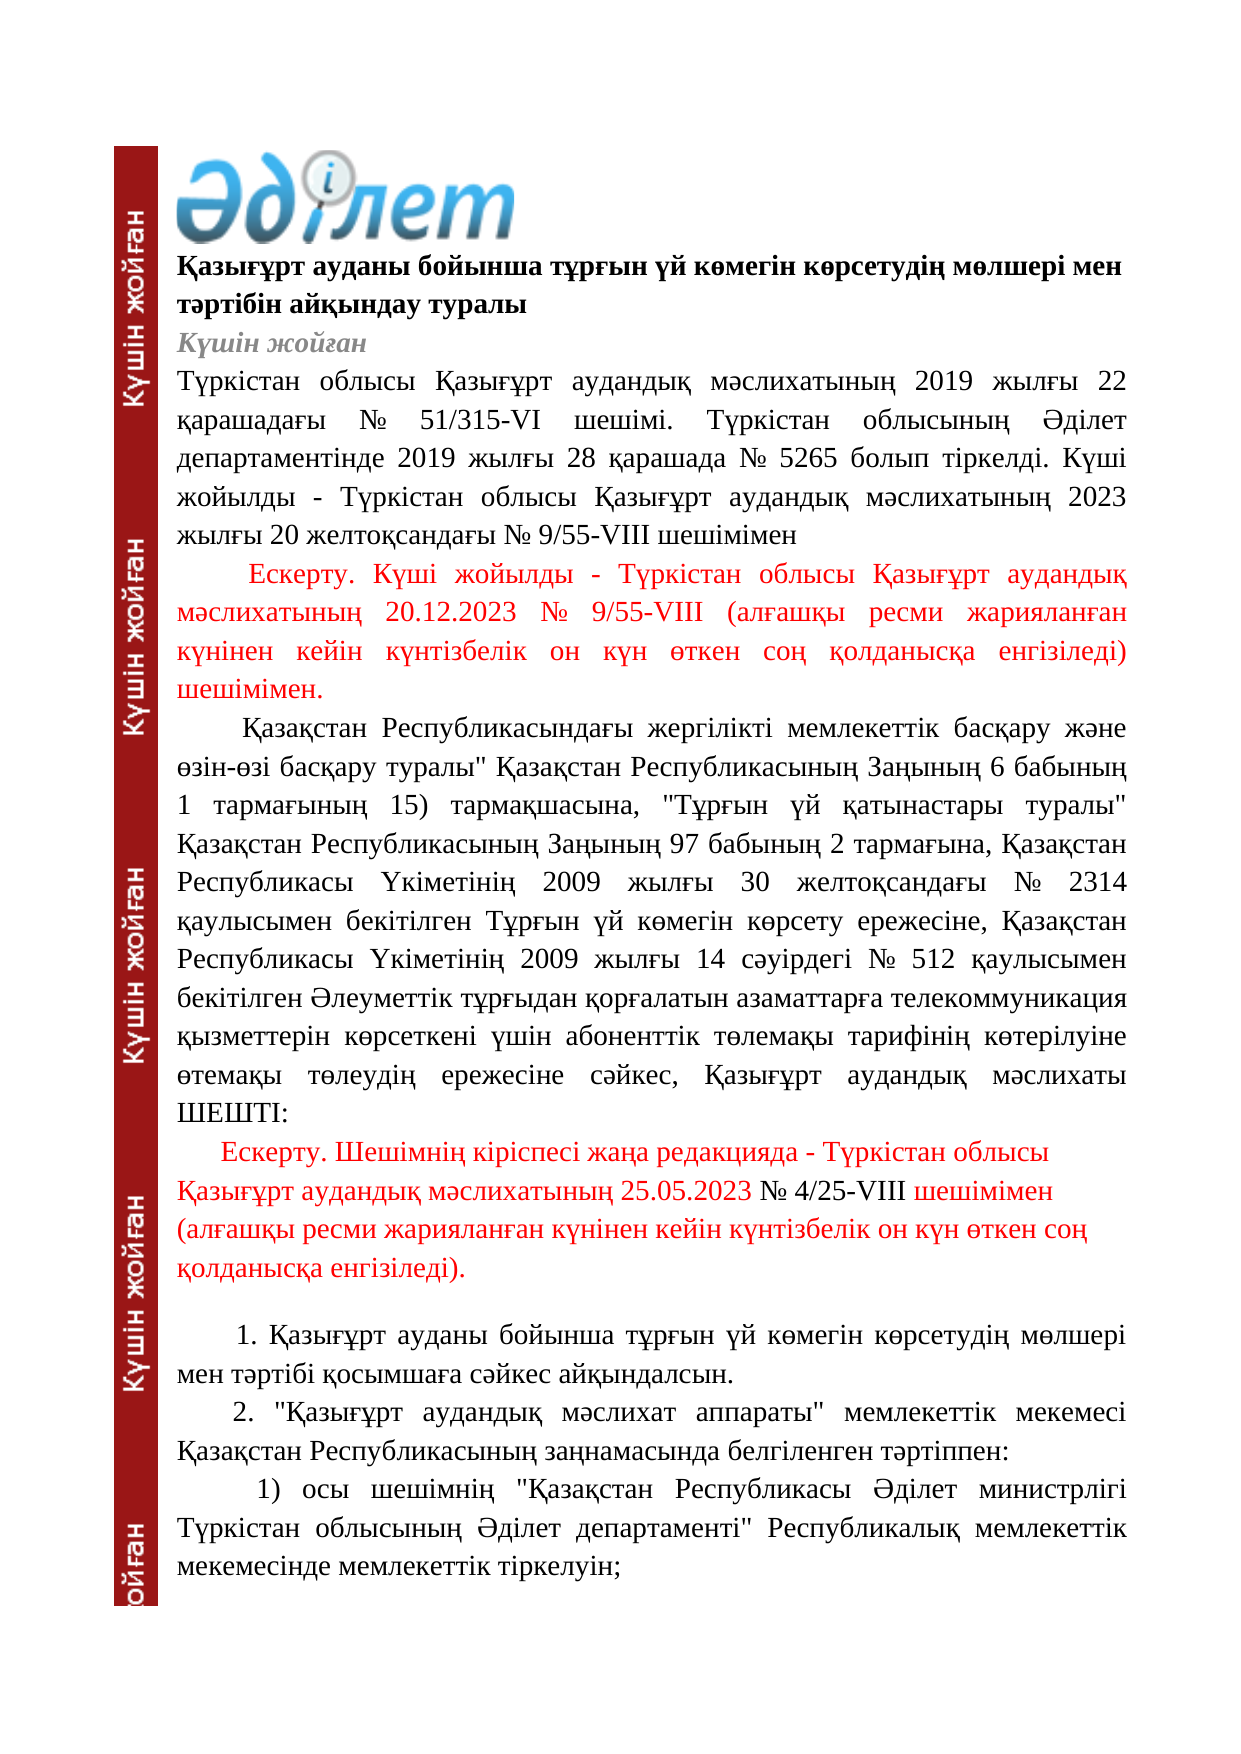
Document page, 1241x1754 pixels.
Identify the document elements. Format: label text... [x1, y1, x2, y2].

picture [114, 358, 158, 363]
picture [114, 1129, 158, 1134]
text Қазығұрт ауданы бойынша тұрғын үй көмегiн көрсетудiң мөлшерi мен тәртiбiн айқындау туралы [112, 248, 1128, 320]
picture [176, 150, 515, 244]
text Қазақстан Республикасындағы жергiлiктi мемлекеттiк басқару және өзiн-өзi басқару туралы" Қазақстан Республикасының Заңының 6 бабының 1 тармағының 15) тармақшасына, "Тұрғын үй қатынастары туралы" Қазақстан Республикасының Заңының 97 бабының 2 тармағына, Қазақстан Республикасы Үкiметiнiң 2009 жылғы 30 желтоқсандағы № 2314 қаулысымен бекiтiлген Тұрғын үй көмегiн көрсету ережесiне, Қазақстан Республикасы Үкiметiнiң 2009 жылғы 14 сәуiрдегi № 512 қаулысымен бекiтiлген Әлеуметтiк тұрғыдан қорғалатын азаматтарға телекоммуникация қызметтерiн көрсеткенi үшiн абоненттiк төлемақы тарифiнiң көтерiлуiне өтемақы төлеудiң ережесiне сәйкес, Қазығұрт аудандық мәслихаты ШЕШТІ: [112, 710, 1128, 1129]
text Күшін жойған [112, 325, 1128, 358]
picture [114, 1389, 158, 1394]
picture [114, 146, 158, 248]
text Ескерту. Шешімнің кіріспесі жаңа редакцияда - Түркістан облысы Қазығұрт аудандық мәслихатының 25.05.2023 № 4/25-VIII шешiмiмен (алғашқы ресми жарияланған күнінен кейін күнтізбелік он күн өткен соң қолданысқа енгізіледі). [112, 1134, 1128, 1313]
text 2. "Қазығұрт аудандық мәслихат аппараты" мемлекеттік мекемесі Қазақстан Республикасының заңнамасында белгіленген тәртіппен: [112, 1394, 1128, 1466]
text 1) осы шешімнің "Қазақстан Республикасы Әділет министрлігі Түркістан облысының Әділет департаменті" Республикалық мемлекеттік мекемесінде мемлекеттік тіркелуін; [112, 1471, 1128, 1582]
text Ескерту. Күші жойылды - Түркістан облысы Қазығұрт аудандық мәслихатының 20.12.2023 № 9/55-VIII (алғашқы ресми жарияланған күнінен кейін күнтізбелік он күн өткен соң қолданысқа енгізіледі) шешiмiмен. [112, 556, 1128, 705]
picture [114, 1313, 158, 1317]
picture [114, 551, 158, 556]
picture [114, 705, 158, 710]
text 1. Қазығұрт ауданы бойынша тұрғын үй көмегiн көрсетудің мөлшерi мен тәртібі қосымшаға сәйкес айқындалсын. [112, 1317, 1128, 1389]
text Түркістан облысы Қазығұрт аудандық мәслихатының 2019 жылғы 22 қарашадағы № 51/315-VI шешiмi. Түркістан облысының Әдiлет департаментiнде 2019 жылғы 28 қарашада № 5265 болып тiркелдi. Күші жойылды - Түркістан облысы Қазығұрт аудандық мәслихатының 2023 жылғы 20 желтоқсандағы № 9/55-VIII шешiмiмен [112, 363, 1128, 551]
picture [114, 1582, 158, 1606]
picture [114, 320, 158, 325]
picture [114, 1466, 158, 1471]
